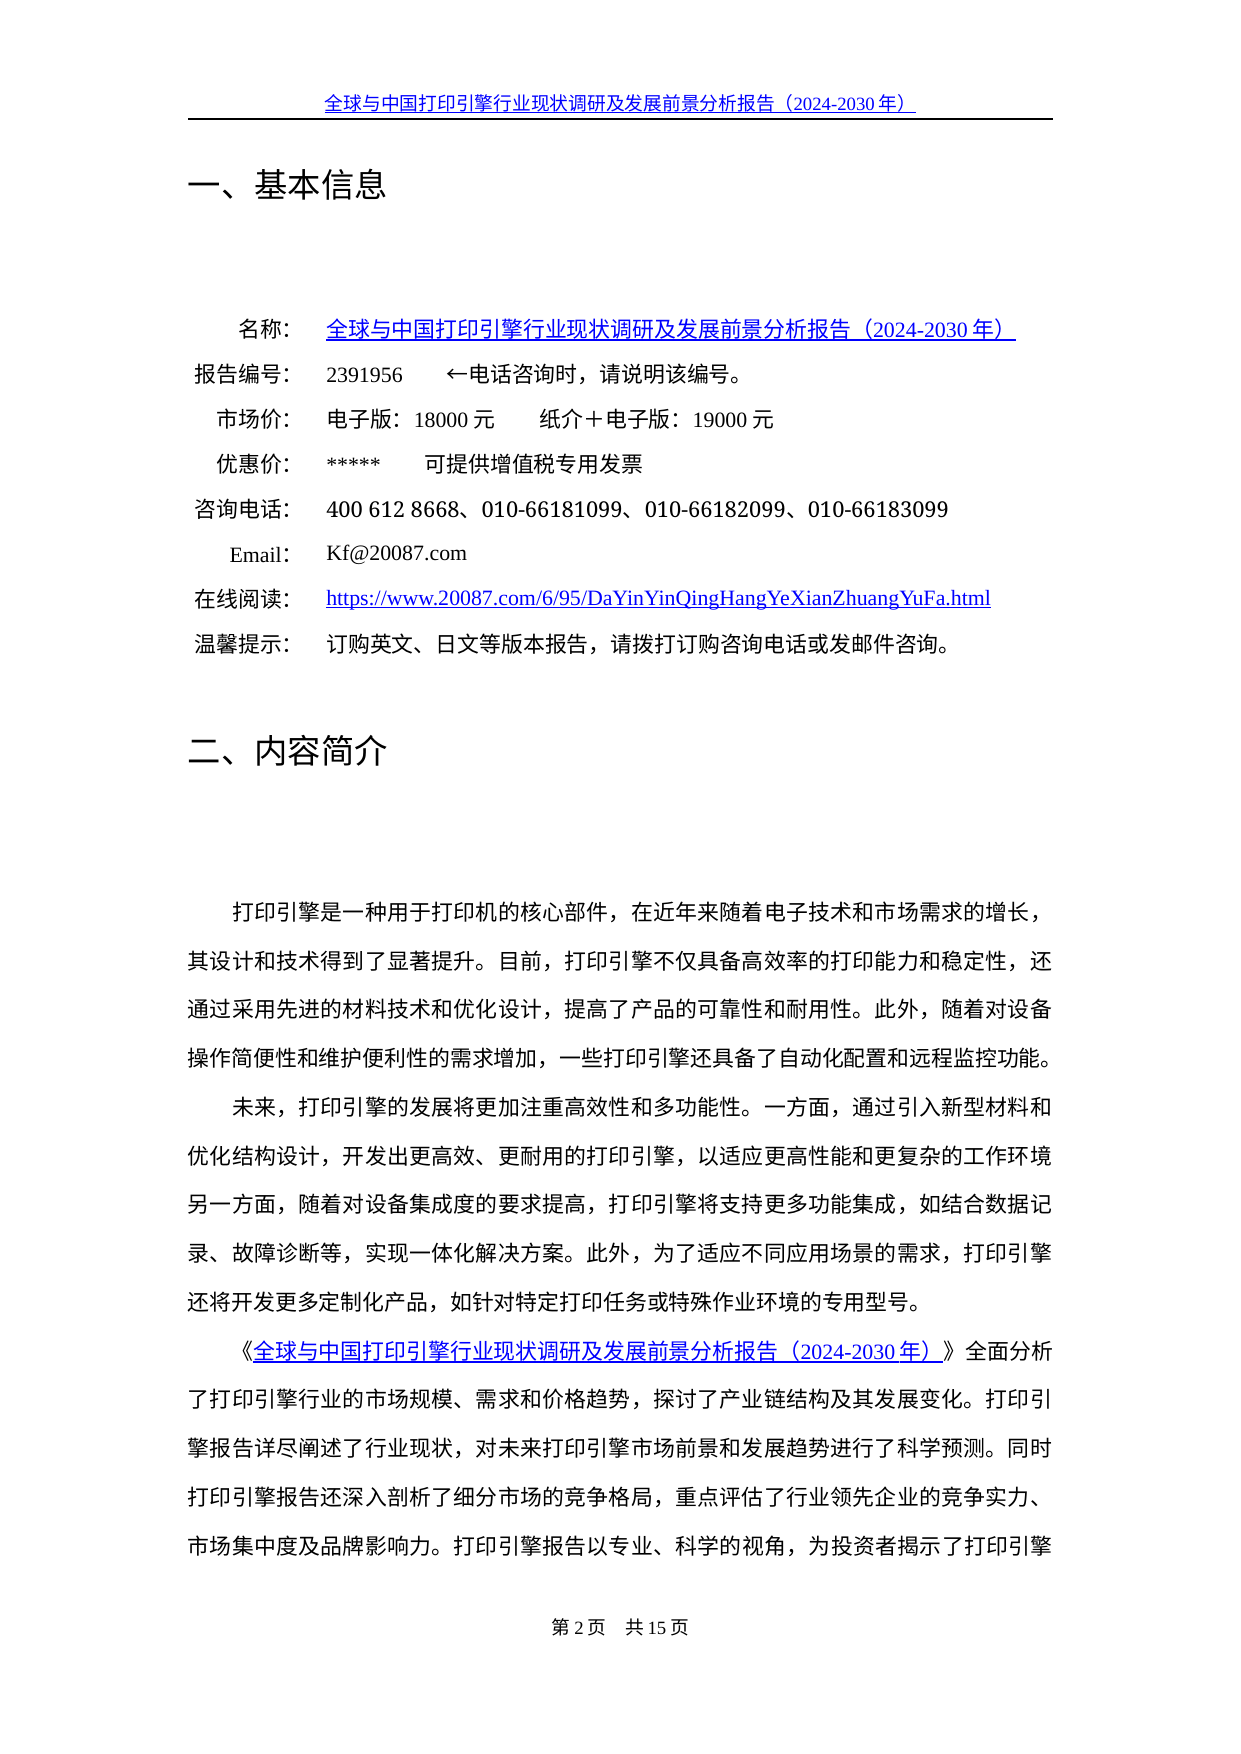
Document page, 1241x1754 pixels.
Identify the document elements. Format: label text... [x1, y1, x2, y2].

table_cell 400 612 8668、010-66181099、010-66182099、010-66183099 [315, 492, 1073, 537]
table_cell ***** 可提供增值税专用发票 [315, 447, 1073, 492]
table_header 名称： [167, 312, 315, 357]
title 二、内容简介 [187, 717, 1053, 782]
table_cell 温馨提示： [167, 627, 315, 672]
table_cell 报告编号： [167, 357, 315, 402]
table_cell 优惠价： [167, 447, 315, 492]
table_cell 在线阅读： [167, 582, 315, 627]
table_header 全球与中国打印引擎行业现状调研及发展前景分析报告（2024-2030年） [315, 312, 1073, 357]
table_cell 咨询电话： [167, 492, 315, 537]
table_cell 电子版：18000 元 纸介＋电子版：19000 元 [315, 402, 1073, 447]
table_cell [315, 582, 1073, 627]
table_cell Email： [167, 537, 315, 582]
table_cell 市场价： [167, 402, 315, 447]
table_cell 2391956 ←电话咨询时，请说明该编号。 [315, 357, 1073, 402]
table_cell Kf@20087.com [315, 537, 1073, 582]
table_cell 订购英文、日文等版本报告，请拨打订购咨询电话或发邮件咨询。 [315, 627, 1073, 672]
title 一、基本信息 [187, 150, 1053, 215]
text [187, 894, 1053, 1561]
